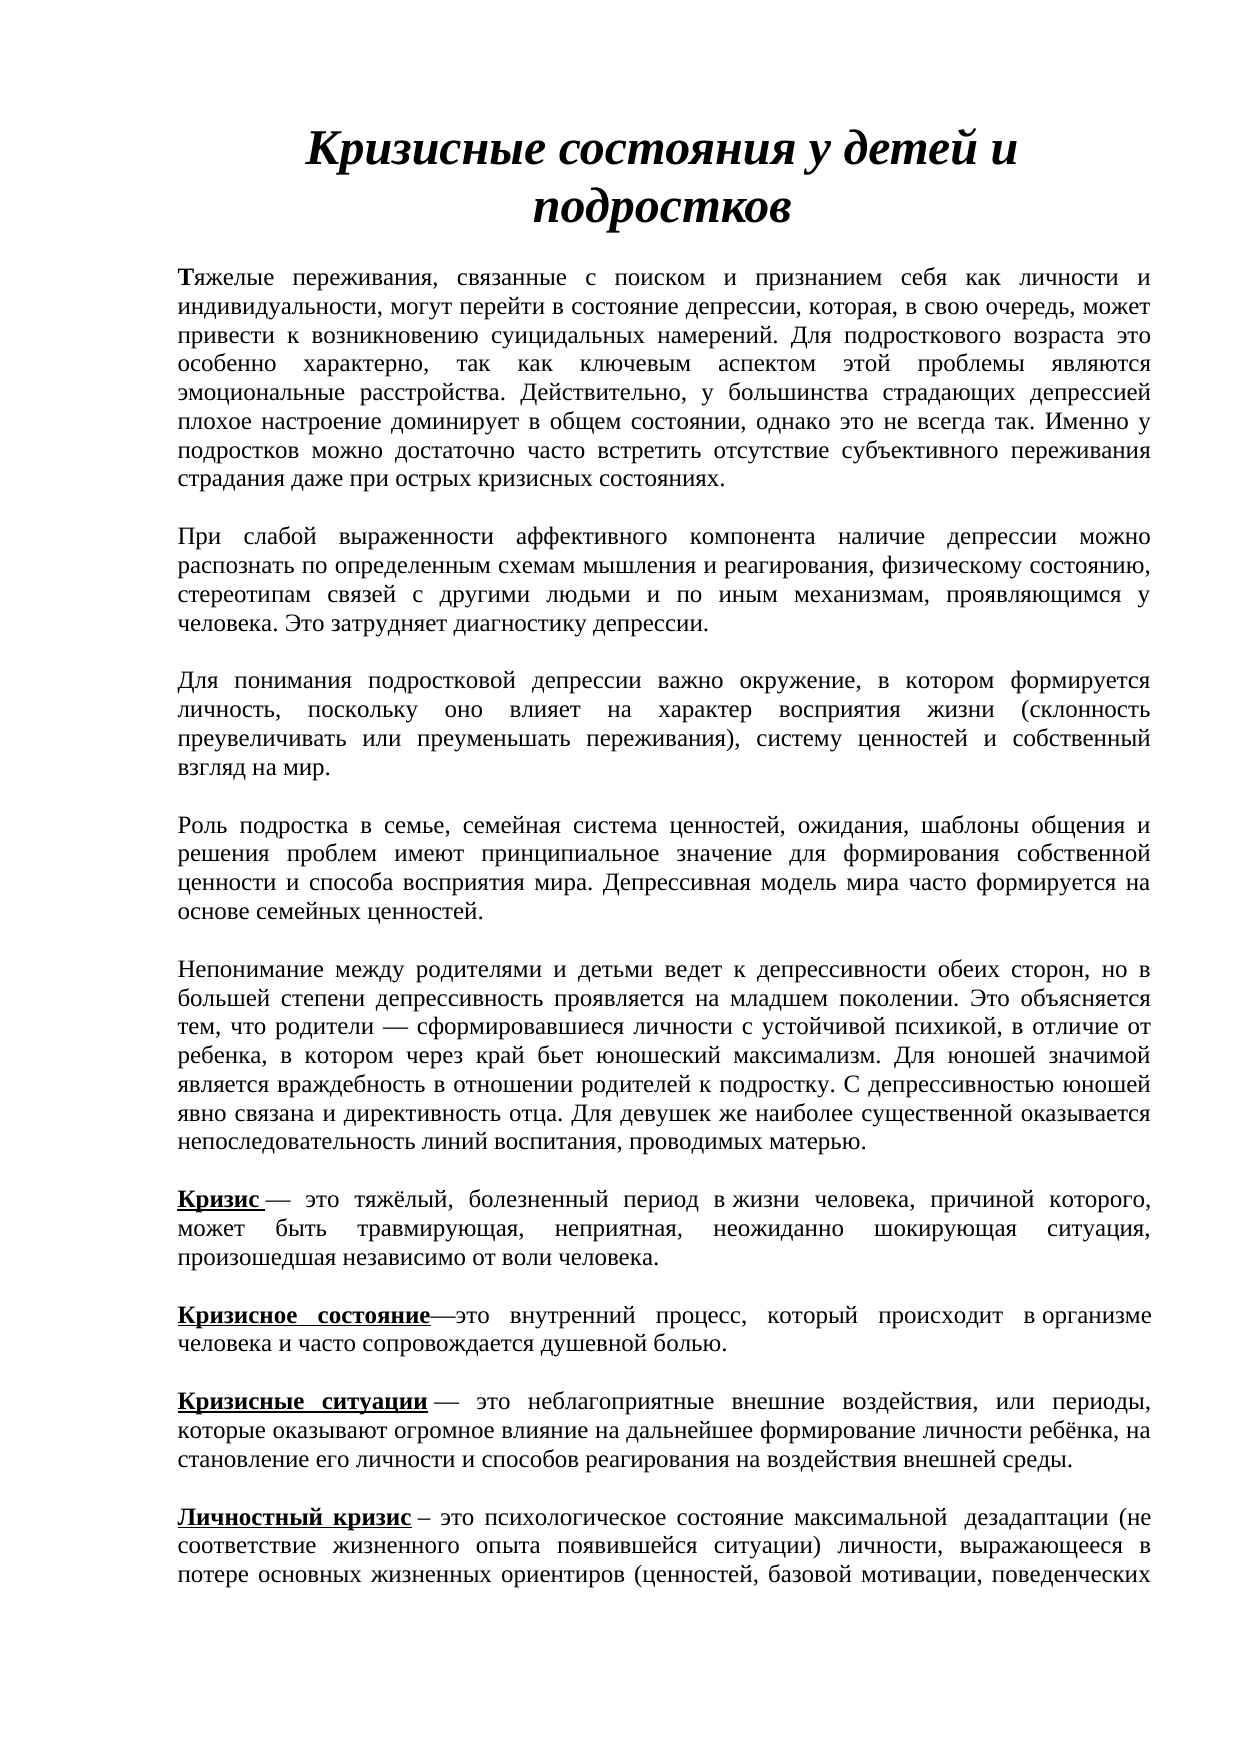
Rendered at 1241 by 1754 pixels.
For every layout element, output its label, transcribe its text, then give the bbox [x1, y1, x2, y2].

text Кризис — это тяжёлый, болезненный период в жизни человека, причиной которого, может быть травмирующая, неприятная, неожиданно шокирующая ситуация, произошедшая независимо от воли человека. [177, 1184, 1152, 1271]
text Тяжелые переживания, связанные с поиском и признанием себя как личности и индивидуальности, могут перейти в состояние депрессии, которая, в свою очередь, может привести к возникновению суицидальных намерений. Для подросткового возраста это особенно характерно, так как ключевым аспектом этой проблемы являются эмоциональные расстройства. Действительно, у большинства страдающих депрессией плохое настроение доминирует в общем состоянии, однако это не всегда так. Именно у подростков можно достаточно часто встретить отсутствие субъективного переживания страдания даже при острых кризисных состояниях. [177, 262, 1152, 492]
text Роль подростка в семье, семейная система ценностей, ожидания, шаблоны общения и решения проблем имеют принципиальное значение для формирования собственной ценности и способа восприятия мира. Депрессивная модель мира часто формируется на основе семейных ценностей. [177, 810, 1152, 925]
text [177, 1502, 1152, 1588]
text При слабой выраженности аффективного компонента наличие депрессии можно распознать по определенным схемам мышления и реагирования, физическому состоянию, стереотипам связей с другими людьми и по иным механизмам, проявляющимся у человека. Это затрудняет диагностику депрессии. [177, 521, 1152, 636]
text Кризисное состояние—это внутренний процесс, который происходит в организме человека и часто сопровождается душевной болью. [177, 1300, 1152, 1357]
text Для понимания подростковой депрессии важно окружение, в котором формируется личность, поскольку оно влияет на характер восприятия жизни (склонность преувеличивать или преуменьшать переживания), систему ценностей и собственный взгляд на мир. [177, 666, 1152, 781]
text Кризисные ситуации — это неблагоприятные внешние воздействия, или периоды, которые оказывают огромное влияние на дальнейшее формирование личности ребёнка, на становление его личности и способов реагирования на воздействия внешней среды. [177, 1386, 1152, 1473]
text Непонимание между родителями и детьми ведет к депрессивности обеих сторон, но в большей степени депрессивность проявляется на младшем поколении. Это объясняется тем, что родители — сформировавшиеся личности с устойчивой психикой, в отличие от ребенка, в котором через край бьет юношеский максимализм. Для юношей значимой является враждебность в отношении родителей к подростку. С депрессивностью юношей явно связана и директивность отца. Для девушек же наиболее существенной оказывается непоследовательность линий воспитания, проводимых матерью. [177, 954, 1152, 1155]
text Кризисные состояния у детей и подростков [177, 118, 1152, 233]
